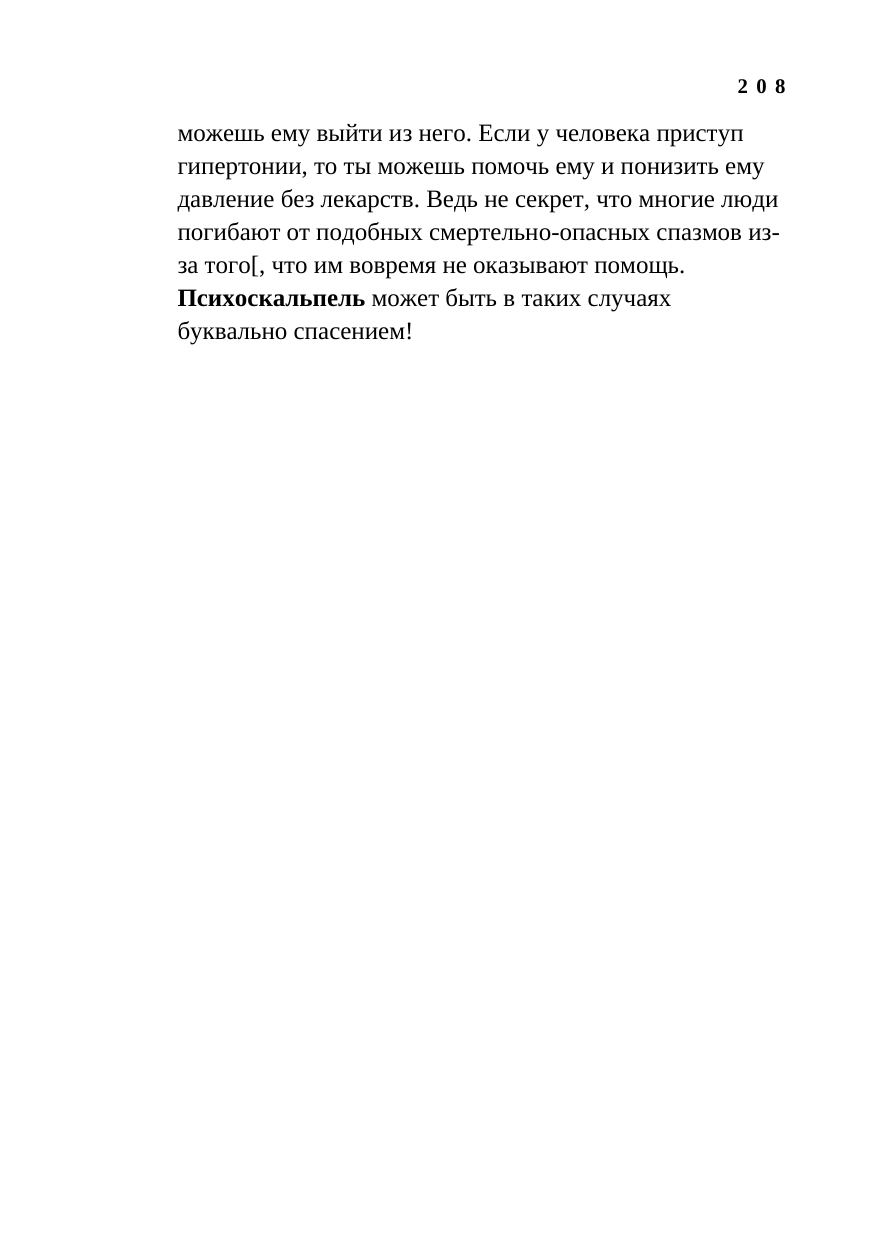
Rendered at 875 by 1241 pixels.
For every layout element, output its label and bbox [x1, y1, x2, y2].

text [177, 118, 785, 345]
